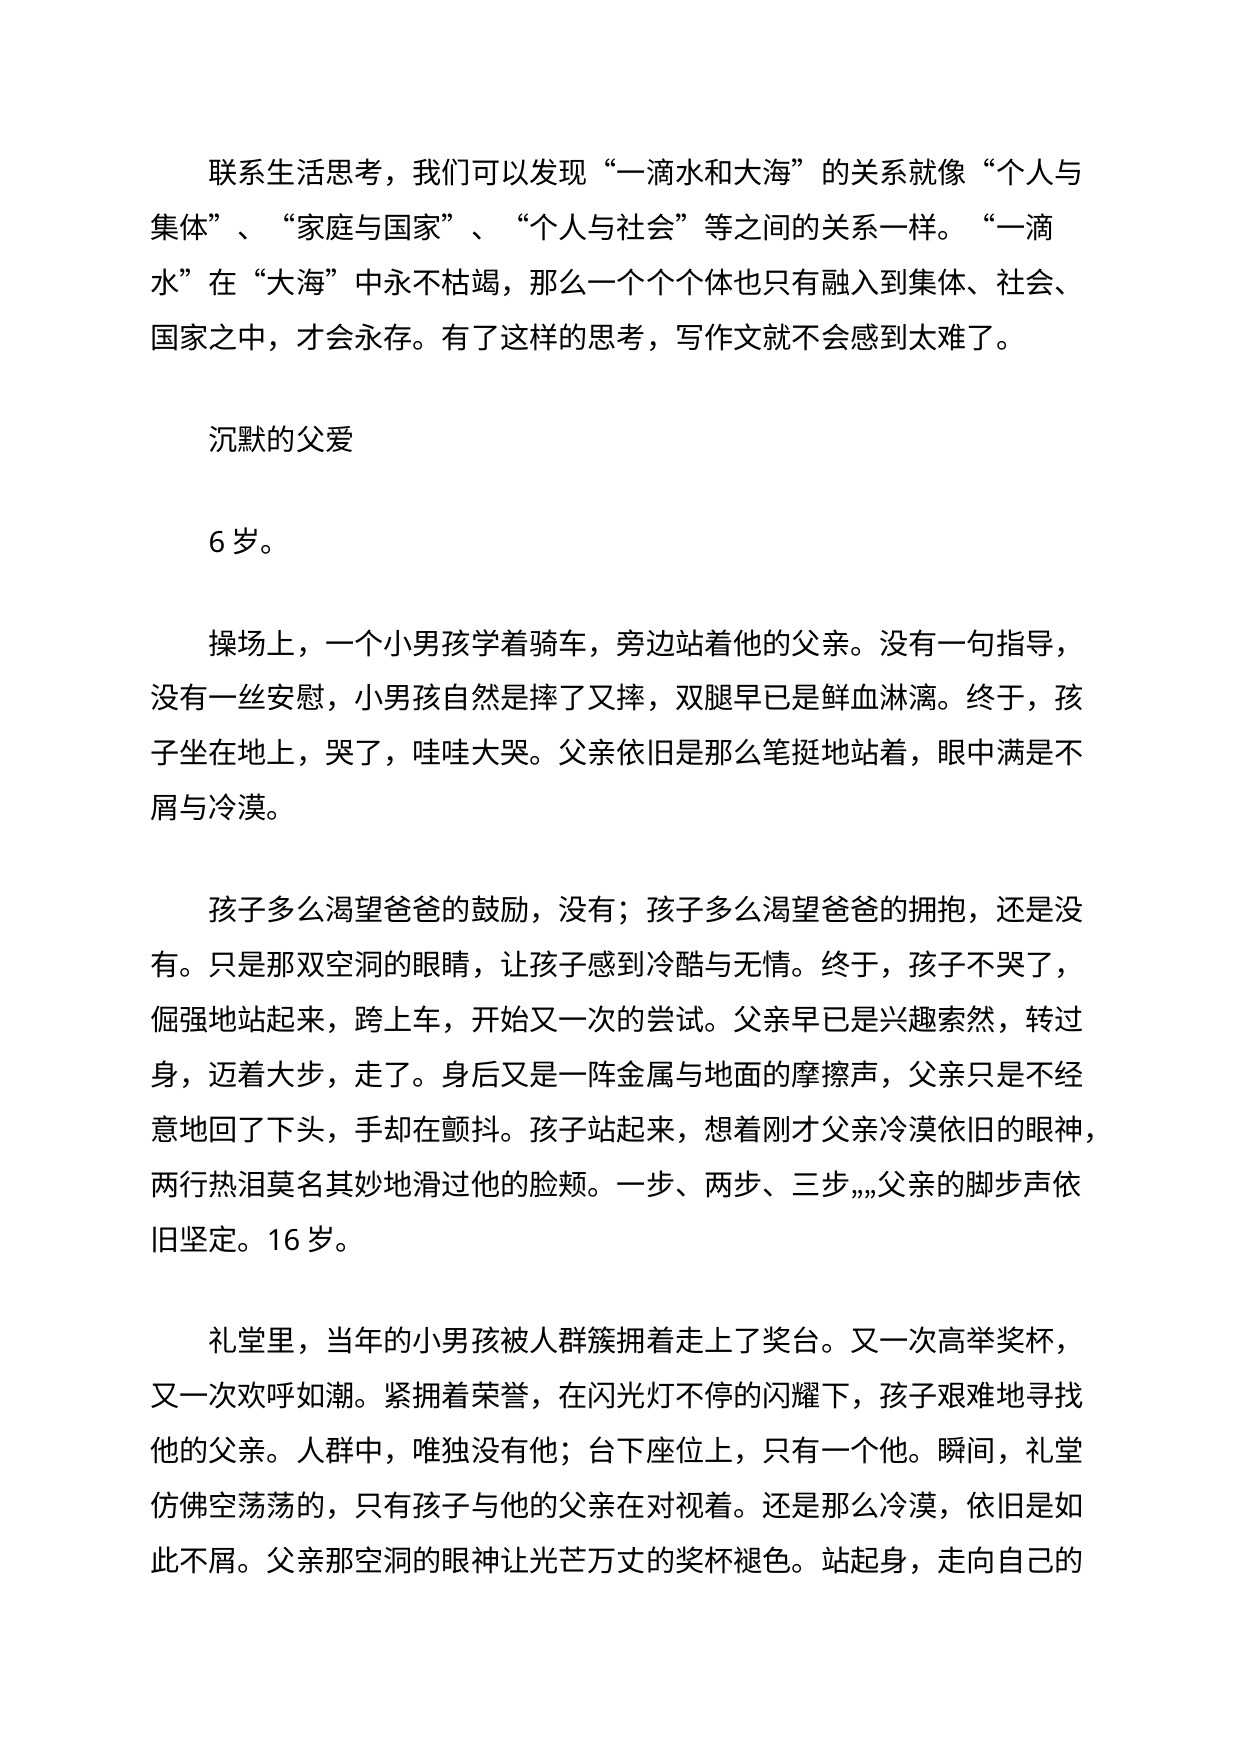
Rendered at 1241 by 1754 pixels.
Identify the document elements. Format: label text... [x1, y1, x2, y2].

text 操场上，一个小男孩学着骑车，旁边站着他的父亲。没有一句指导，没有一丝安慰，小男孩自然是摔了又摔，双腿早已是鲜血淋漓。终于，孩子坐在地上，哭了，哇哇大哭。父亲依旧是那么笔挺地站着，眼中满是不屑与冷漠。 [150, 620, 1090, 827]
text 6岁。 [150, 518, 1090, 561]
text 孩子多么渴望爸爸的鼓励，没有；孩子多么渴望爸爸的拥抱，还是没有。只是那双空洞的眼睛，让孩子感到冷酷与无情。终于，孩子不哭了，倔强地站起来，跨上车，开始又一次的尝试。父亲早已是兴趣索然，转过身，迈着大步，走了。身后又是一阵金属与地面的摩擦声，父亲只是不经意地回了下头，手却在颤抖。孩子站起来，想着刚才父亲冷漠依旧的眼神，两行热泪莫名其妙地滑过他的脸颊。一步、两步、三步„„父亲的脚步声依旧坚定。16岁。 [150, 887, 1090, 1258]
text 沉默的父爱 [150, 416, 1090, 459]
text 联系生活思考，我们可以发现“一滴水和大海”的关系就像“个人与集体”、“家庭与国家”、“个人与社会”等之间的关系一样。“一滴水”在“大海”中永不枯竭，那么一个个个体也只有融入到集体、社会、国家之中，才会永存。有了这样的思考，写作文就不会感到太难了。 [150, 150, 1090, 357]
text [150, 1318, 1090, 1580]
